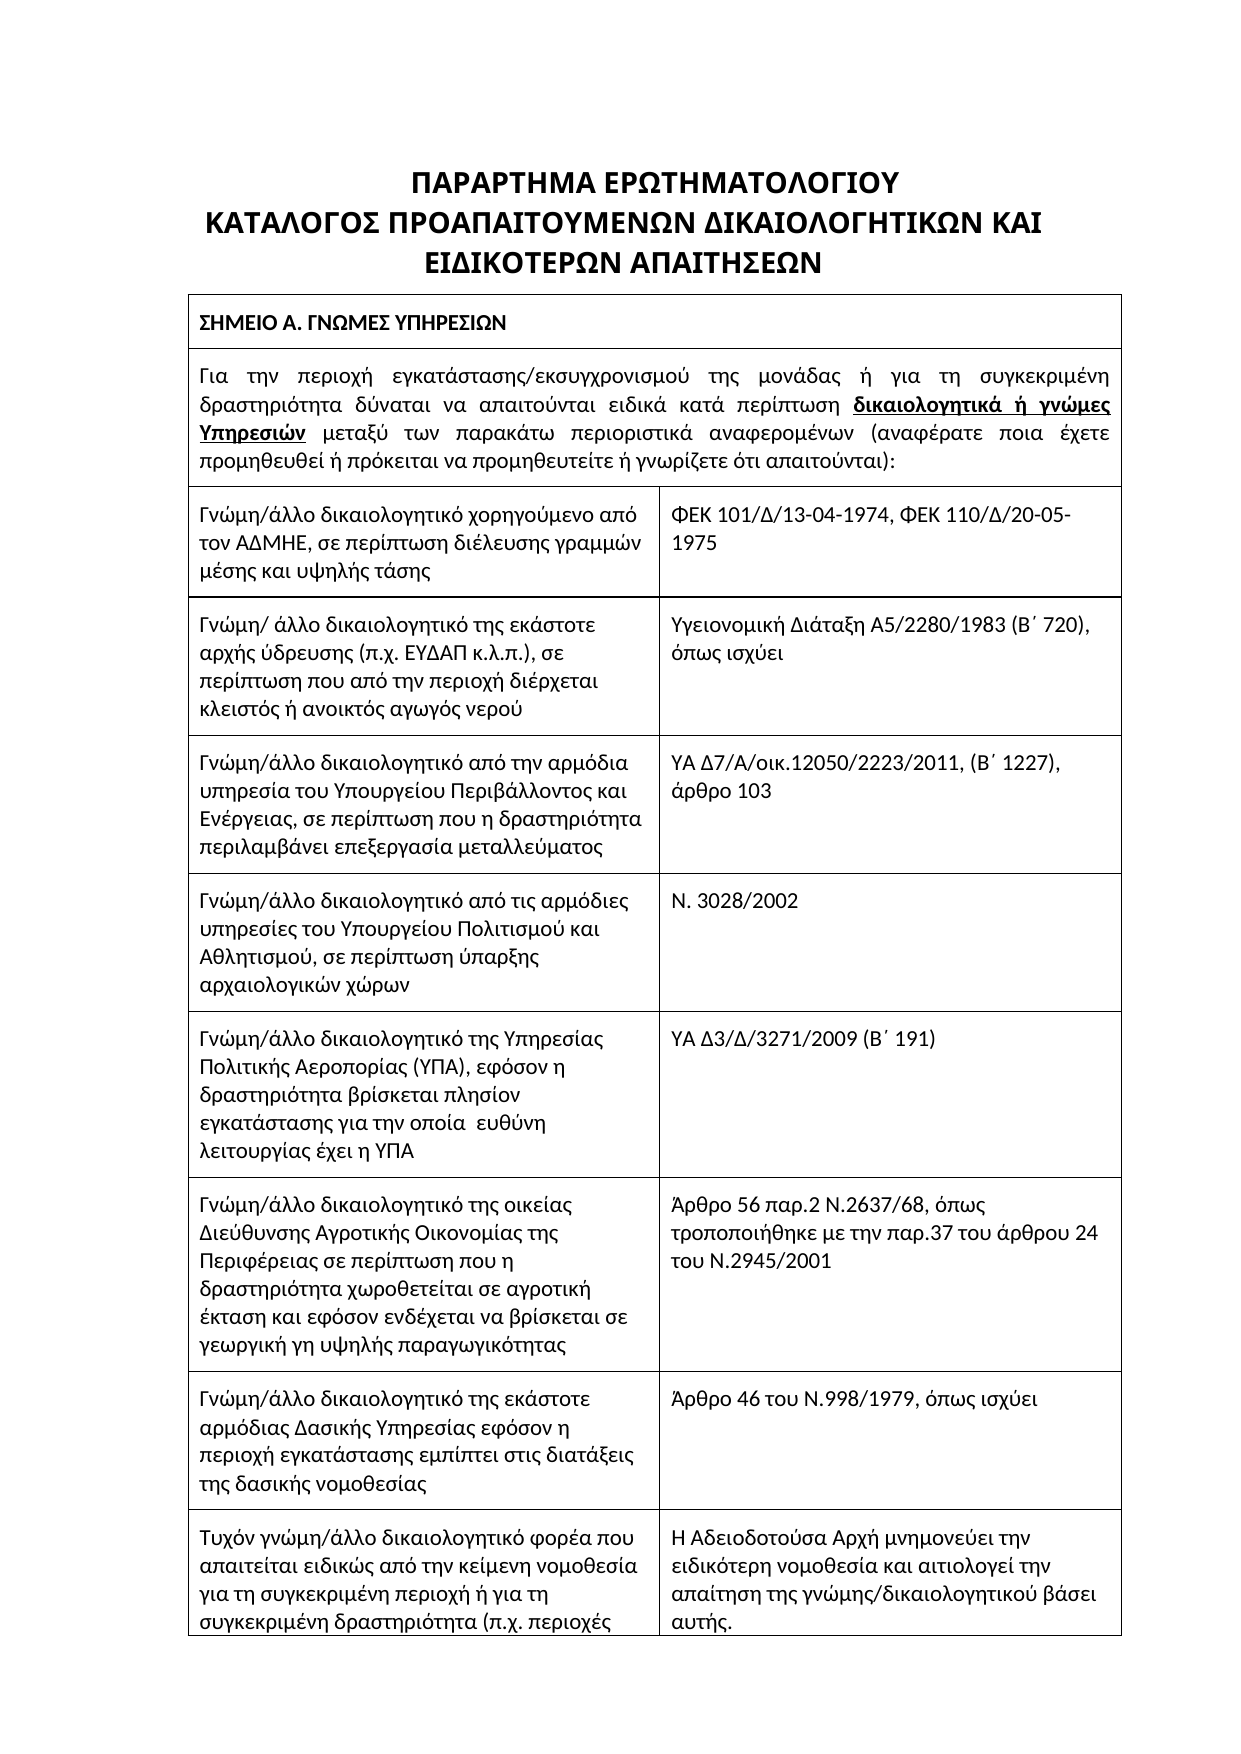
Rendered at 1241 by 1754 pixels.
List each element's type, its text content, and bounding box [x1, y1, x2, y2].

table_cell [660, 1510, 1121, 1635]
table_cell Ν. 3028/2002 [660, 874, 1121, 1011]
table_cell Γνώμη/ άλλο δικαιολογητικό της εκάστοτε αρχής ύδρευσης (π.χ. ΕΥΔΑΠ κ.λ.π.), σε περίπτωση που από την περιοχή διέρχεται κλειστός ή ανοικτός αγωγός νερού [189, 598, 659, 734]
table_cell Άρθρο 46 του Ν.998/1979, όπως ισχύει [660, 1372, 1121, 1509]
table_cell Υγειονομική Διάταξη Α5/2280/1983 (Β΄ 720), όπως ισχύει [660, 598, 1121, 734]
table_cell Γνώμη/άλλο δικαιολογητικό της οικείας Διεύθυνσης Αγροτικής Οικονομίας της Περιφέρειας σε περίπτωση που η δραστηριότητα χωροθετείται σε αγροτική έκταση και εφόσον ενδέχεται να βρίσκεται σε γεωργική γη υψηλής παραγωγικότητας [189, 1178, 659, 1371]
table_cell Γνώμη/άλλο δικαιολογητικό της Υπηρεσίας Πολιτικής Αεροπορίας (ΥΠΑ), εφόσον η δραστηριότητα βρίσκεται πλησίον εγκατάστασης για την οποία ευθύνη λειτουργίας έχει η ΥΠΑ [189, 1012, 659, 1177]
text ΚΑΤΑΛΟΓΟΣ ΠΡΟΑΠΑΙΤΟΥΜΕΝΩΝ ΔΙΚΑΙΟΛΟΓΗΤΙΚΩΝ ΚΑΙ ΕΙΔΙΚΟΤΕΡΩΝ ΑΠΑΙΤΗΣΕΩΝ [187, 202, 1059, 282]
table_cell Γνώμη/άλλο δικαιολογητικό από τις αρμόδιες υπηρεσίες του Υπουργείου Πολιτισμού και Αθλητισμού, σε περίπτωση ύπαρξης αρχαιολογικών χώρων [189, 874, 659, 1011]
table_cell Άρθρο 56 παρ.2 Ν.2637/68, όπως τροποποιήθηκε με την παρ.37 του άρθρου 24 του Ν.2945/2001 [660, 1178, 1121, 1371]
table_cell ΥΑ Δ7/Α/οικ.12050/2223/2011, (Β΄ 1227), άρθρο 103 [660, 736, 1121, 873]
table_header ΣΗΜΕΙΟ Α. ΓΝΩΜΕΣ ΥΠΗΡΕΣΙΩΝ [189, 295, 1121, 348]
table_cell Γνώμη/άλλο δικαιολογητικό από την αρμόδια υπηρεσία του Υπουργείου Περιβάλλοντος και Ενέργειας, σε περίπτωση που η δραστηριότητα περιλαμβάνει επεξεργασία μεταλλεύματος [189, 736, 659, 873]
table_cell Γνώμη/άλλο δικαιολογητικό της εκάστοτε αρμόδιας Δασικής Υπηρεσίας εφόσον η περιοχή εγκατάστασης εμπίπτει στις διατάξεις της δασικής νομοθεσίας [189, 1372, 659, 1509]
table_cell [189, 1510, 659, 1635]
text ΠΑΡΑΡΤΗΜΑ ΕΡΩΤΗΜΑΤΟΛΟΓΙΟΥ [187, 162, 1122, 202]
table_cell ΦΕΚ 101/Δ/13-04-1974, ΦΕΚ 110/Δ/20-05-1975 [660, 487, 1121, 596]
table_cell Γνώμη/άλλο δικαιολογητικό χορηγούμενο από τον ΑΔΜΗΕ, σε περίπτωση διέλευσης γραμμών μέσης και υψηλής τάσης [189, 487, 659, 596]
table_cell Για την περιοχή εγκατάστασης/εκσυγχρονισμού της μονάδας ή για τη συγκεκριμένη δραστηριότητα δύναται να απαιτούνται ειδικά κατά περίπτωση δικαιολογητικά ή γνώμες Υπηρεσιών μεταξύ των παρακάτω περιοριστικά αναφερομένων (αναφέρατε ποια έχετε προμηθευθεί ή πρόκειται να προμηθευτείτε ή γνωρίζετε ότι απαιτούνται): [189, 349, 1121, 486]
table_cell ΥΑ Δ3/Δ/3271/2009 (Β΄ 191) [660, 1012, 1121, 1177]
